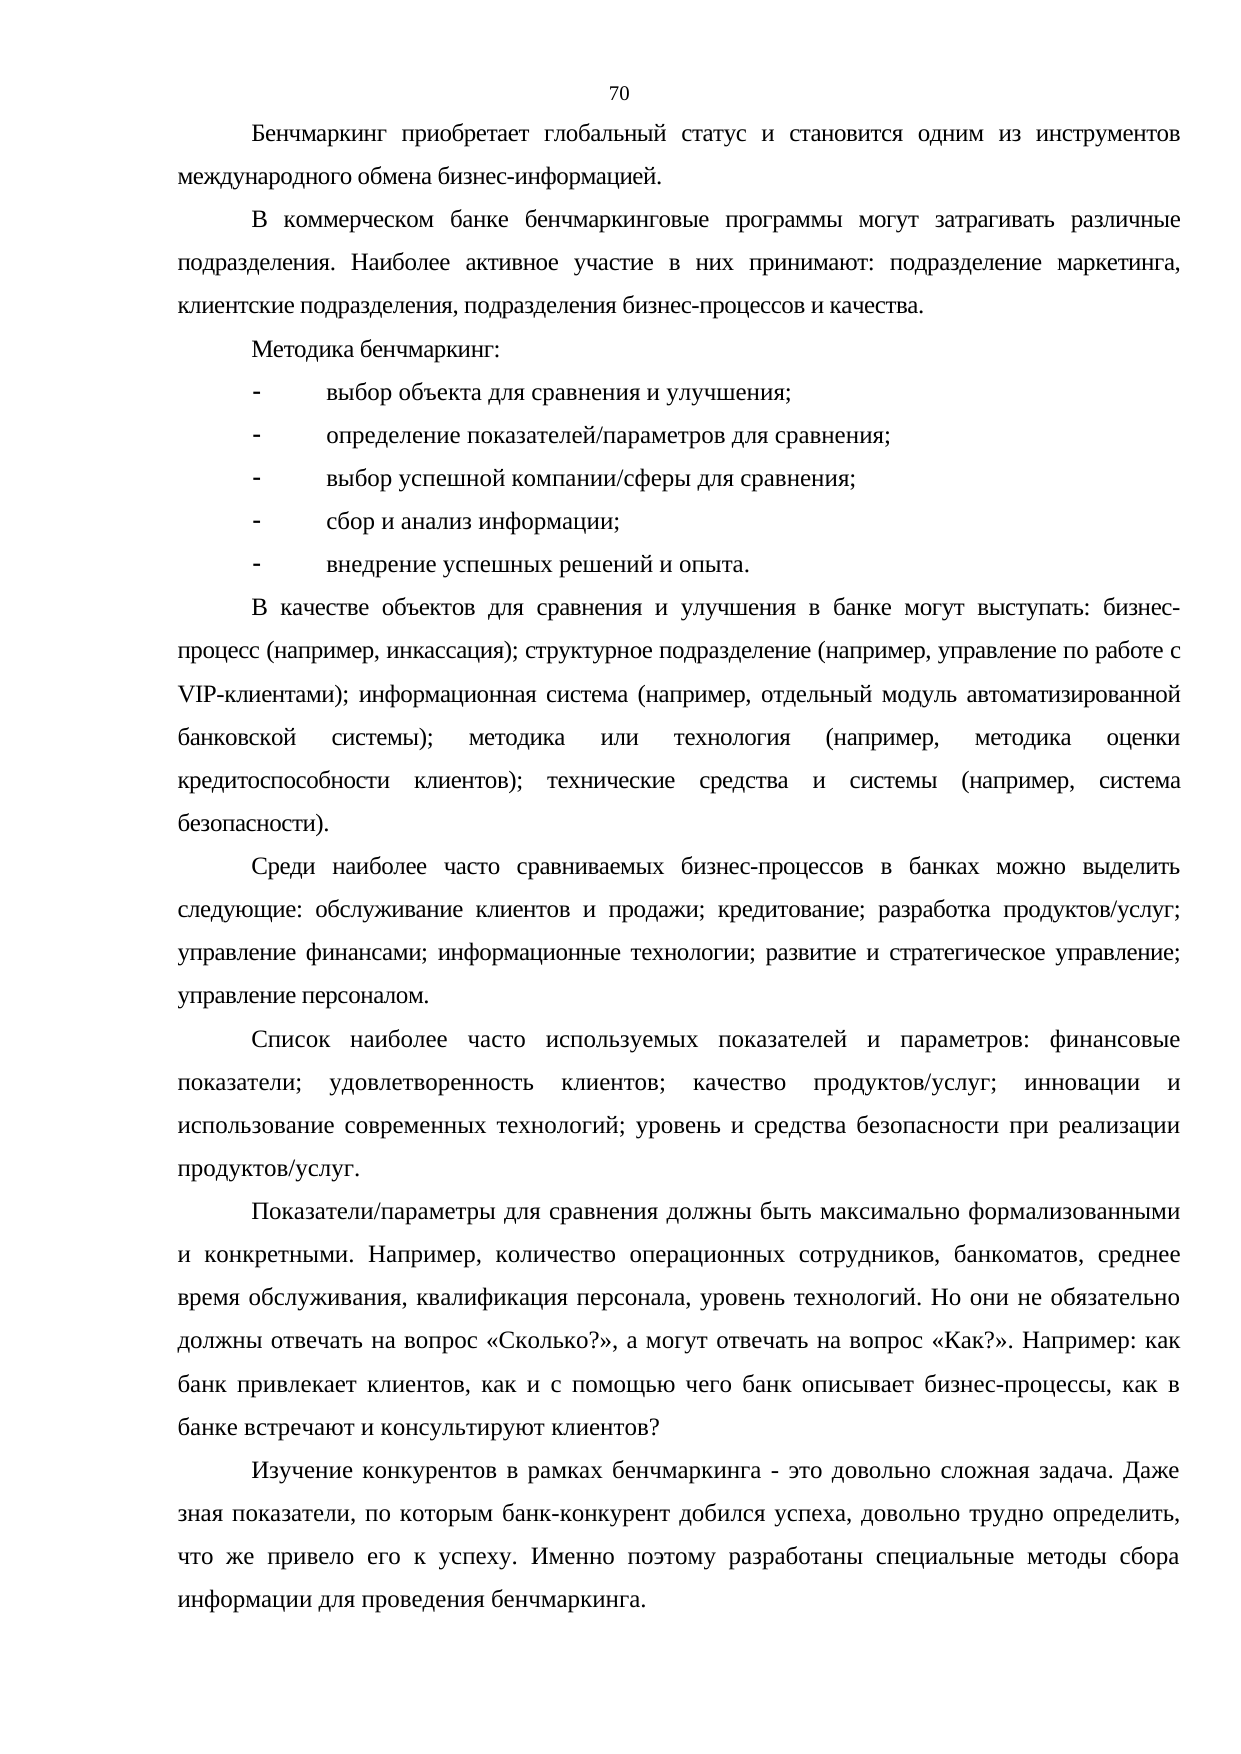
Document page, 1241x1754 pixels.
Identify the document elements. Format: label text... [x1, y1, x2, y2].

text В коммерческом банке бенчмаркинговые программы могут затрагивать различные подразделения. Наиболее активное участие в них принимают: подразделение маркетинга, клиентские подразделения, подразделения бизнес-процессов и качества. [177, 204, 1181, 319]
text В качестве объектов для сравнения и улучшения в банке могут выступать: бизнес-процесс (например, инкассация); структурное подразделение (например, управление по работе с VIP-клиентами); информационная система (например, отдельный модуль автоматизированной банковской системы); методика или технология (например, методика оценки кредитоспособности клиентов); технические средства и системы (например, система безопасности). [177, 592, 1181, 837]
text Изучение конкурентов в рамках бенчмаркинга - это довольно сложная задача. Даже зная показатели, по которым банк-конкурент добился успеха, довольно трудно определить, что же привело его к успеху. Именно поэтому разработаны специальные методы сбора информации для проведения бенчмаркинга. [177, 1455, 1181, 1613]
list сбор и анализ информации; [177, 506, 1181, 535]
text Среди наиболее часто сравниваемых бизнес-процессов в банках можно выделить следующие: обслуживание клиентов и продажи; кредитование; разработка продуктов/услуг; управление финансами; информационные технологии; развитие и стратегическое управление; управление персоналом. [177, 851, 1181, 1009]
text Бенчмаркинг приобретает глобальный статус и становится одним из инструментов международного обмена бизнес-информацией. [177, 118, 1181, 190]
list определение показателей/параметров для сравнения; [177, 420, 1181, 449]
list выбор объекта для сравнения и улучшения; [177, 377, 1181, 406]
list внедрение успешных решений и опыта. [177, 549, 1181, 578]
text Список наиболее часто используемых показателей и параметров: финансовые показатели; удовлетворенность клиентов; качество продуктов/услуг; инновации и использование современных технологий; уровень и средства безопасности при реализации продуктов/услуг. [177, 1024, 1181, 1182]
text Показатели/параметры для сравнения должны быть максимально формализованными и конкретными. Например, количество операционных сотрудников, банкоматов, среднее время обслуживания, квалификация персонала, уровень технологий. Но они не обязательно должны отвечать на вопрос «Сколько?», а могут отвечать на вопрос «Как?». Например: как банк привлекает клиентов, как и с помощью чего банк описывает бизнес-процессы, как в банке встречают и консультируют клиентов? [177, 1196, 1181, 1441]
text Методика бенчмаркинг: [177, 334, 1181, 362]
list выбор успешной компании/сферы для сравнения; [177, 463, 1181, 492]
